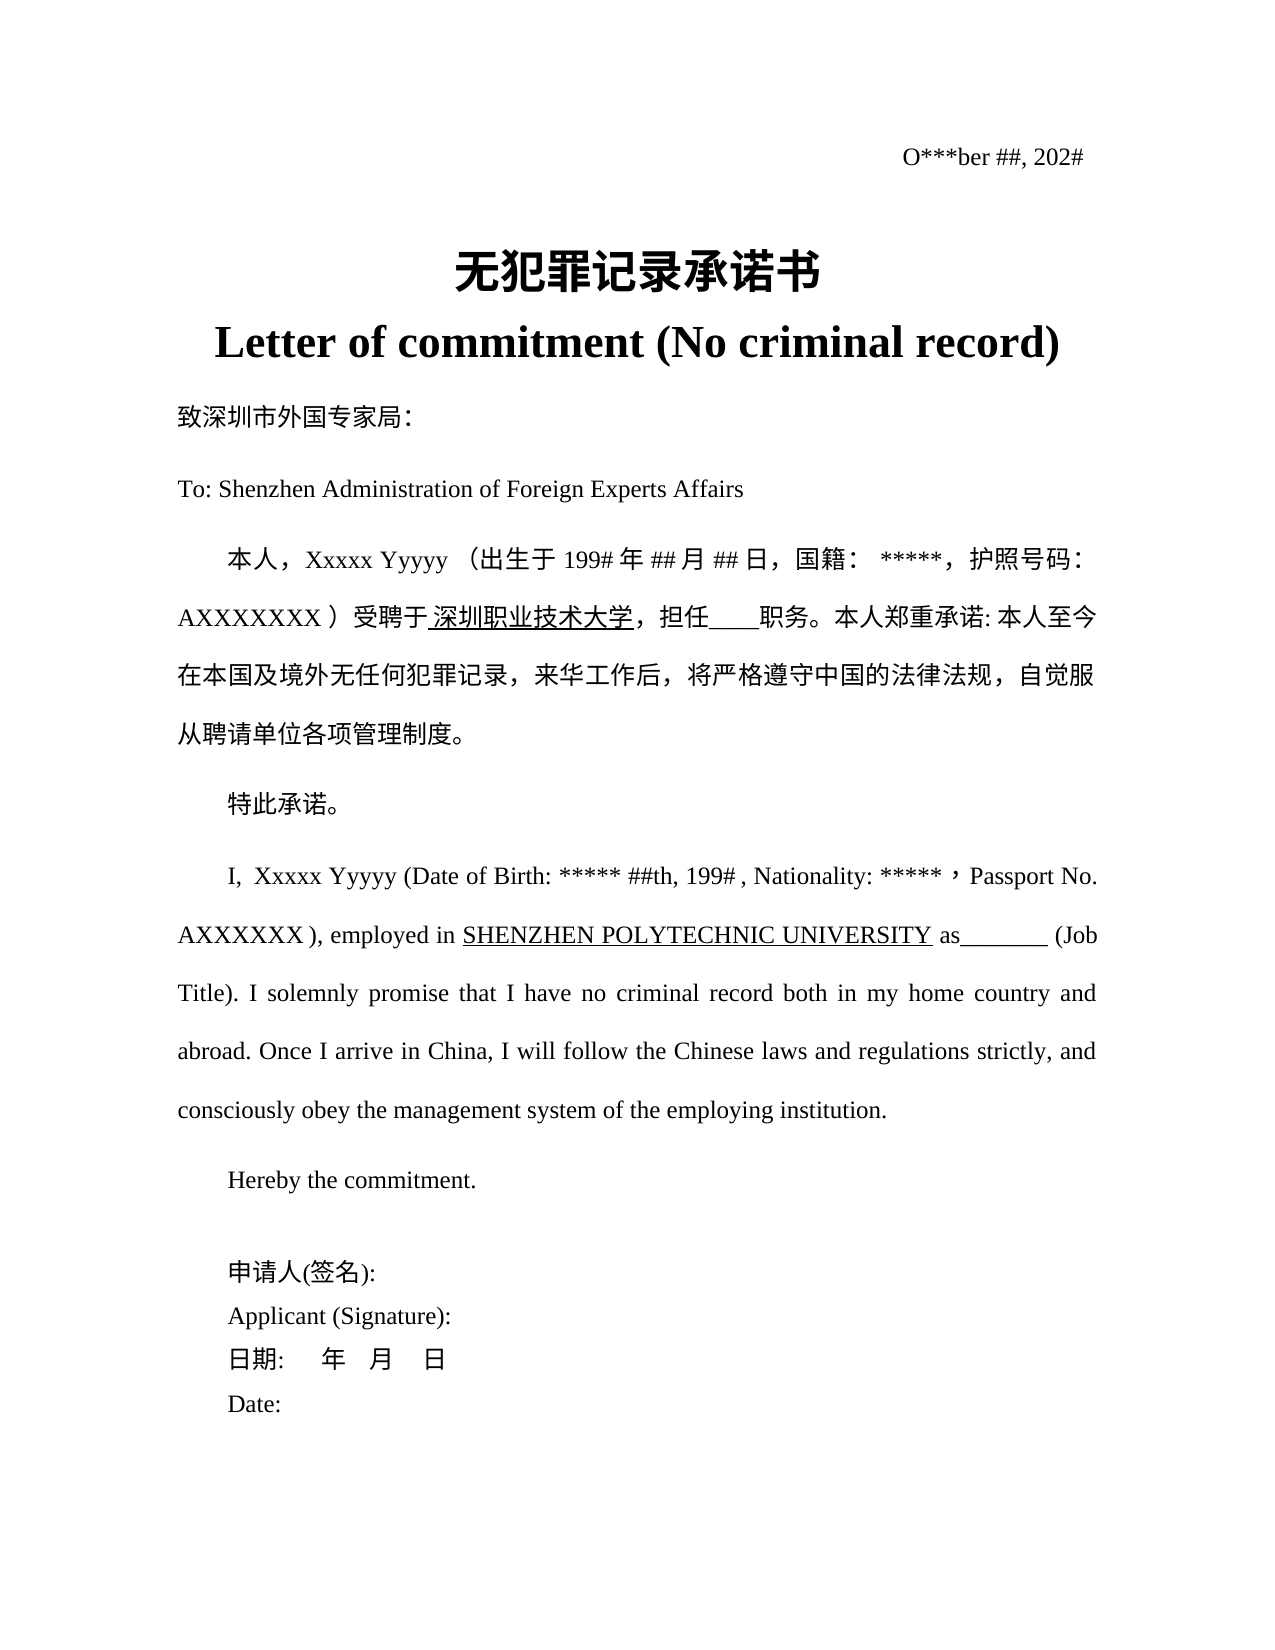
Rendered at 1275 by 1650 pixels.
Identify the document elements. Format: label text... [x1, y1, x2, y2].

text Date: [177, 1389, 1098, 1417]
text 特此承诺。 [177, 767, 1098, 826]
text Hereby the commitment. [177, 1142, 1098, 1201]
text 申请人(签名): [177, 1254, 1098, 1288]
text I, Xxxxx Yyyyy (Date of Birth: ***** ##th, 199# , Nationality: *****，Passport No. AXXXXXX ), employed in SHENZHEN POLYTECHNIC UNIVERSITY as_______ (Job Title). I solemnly promise that I have no criminal record both in my home country and abroad. Once I arrive in China, I will follow the Chinese laws and regulations strictly, and consciously obey the management system of the employing institution. [177, 838, 1098, 1130]
text 无犯罪记录承诺书 [177, 236, 1098, 302]
text Letter of commitment (No criminal record) [177, 314, 1098, 367]
text O***ber ##, 202# [177, 142, 1098, 171]
text 本人，Xxxxx Yyyyy （出生于 199# 年 ## 月 ## 日，国籍： *****，护照号码：AXXXXXXX ）受聘于 深圳职业技术大学，担任____职务。本人郑重承诺: 本人至今在本国及境外无任何犯罪记录，来华工作后，将严格遵守中国的法律法规，自觉服从聘请单位各项管理制度。 [177, 521, 1098, 755]
text To: Shenzhen Administration of Foreign Experts Affairs [177, 451, 1098, 509]
text 日期: 年 月 日 [177, 1342, 1098, 1376]
text Applicant (Signature): [177, 1301, 1098, 1330]
text 致深圳市外国专家局： [177, 380, 1098, 438]
